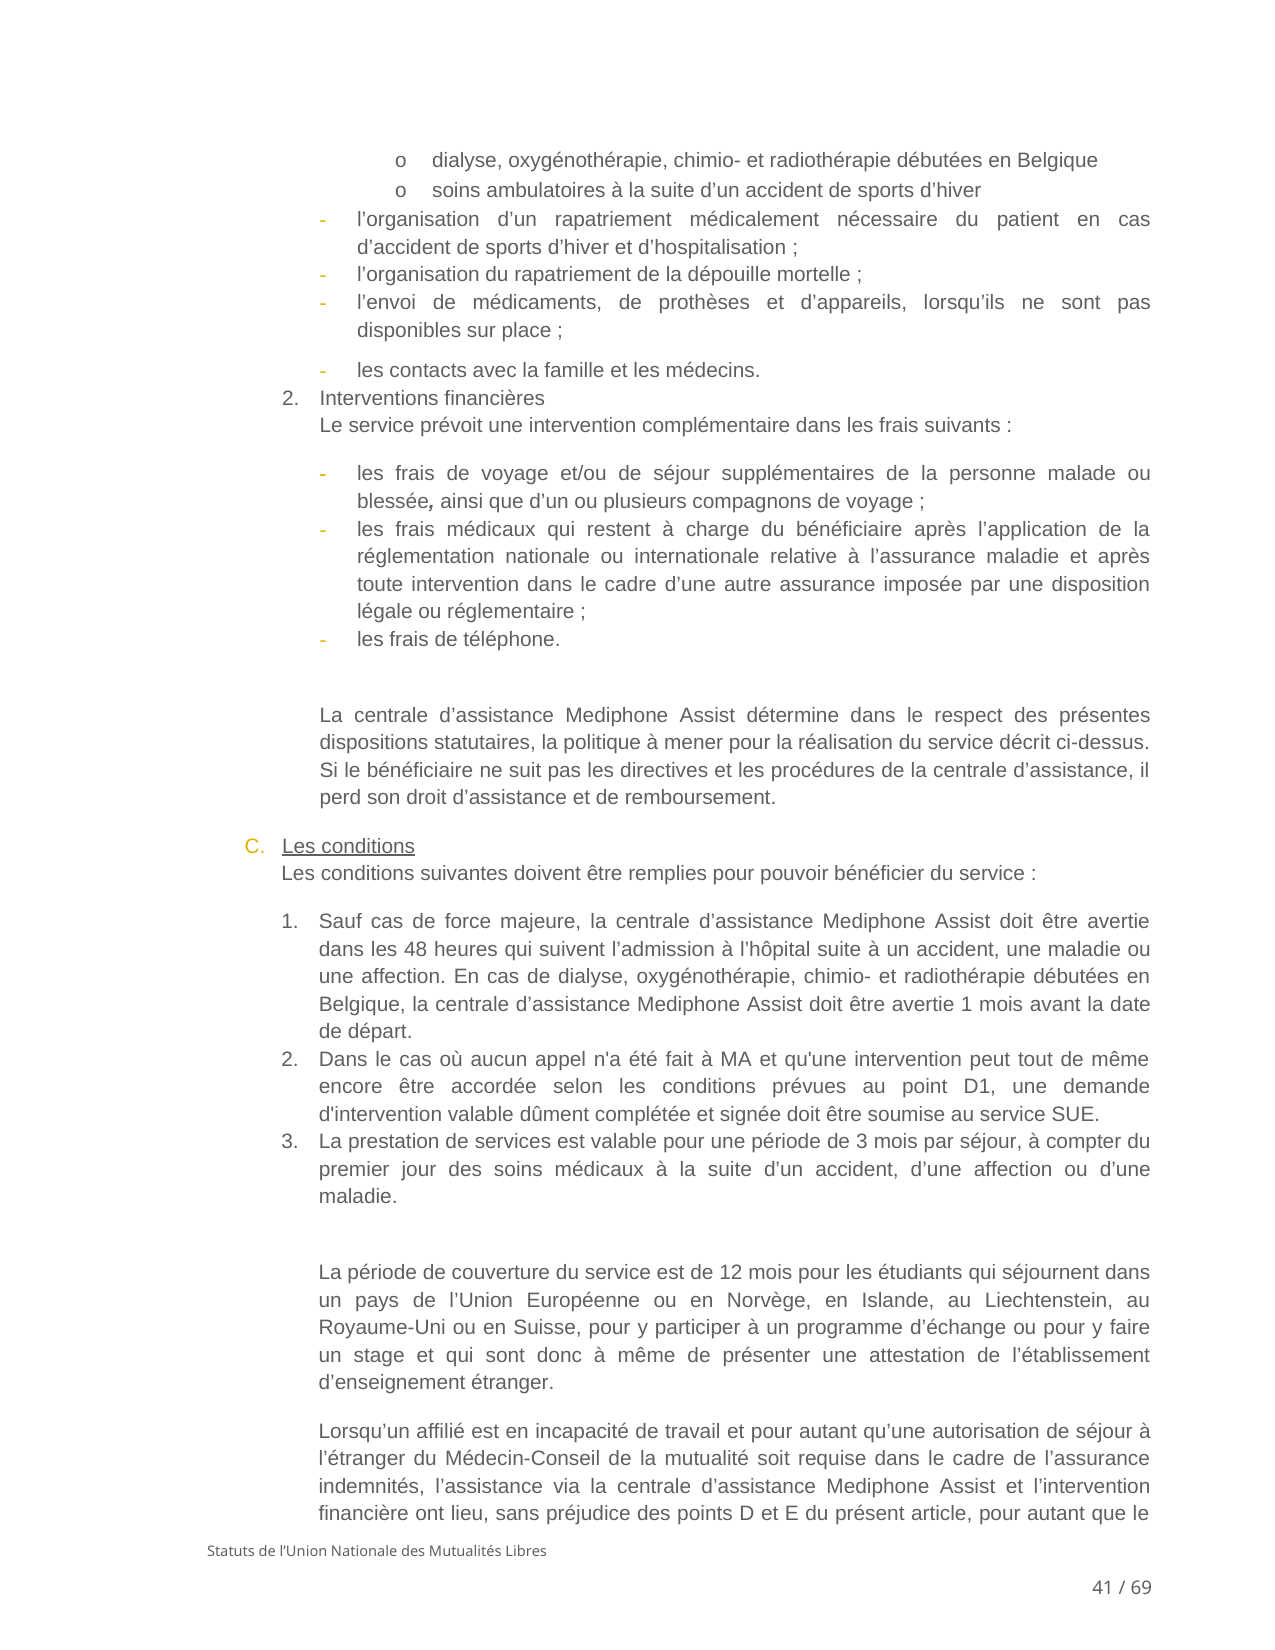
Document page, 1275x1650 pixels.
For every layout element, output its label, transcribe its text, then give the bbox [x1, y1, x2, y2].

list La prestation de services est valable pour une période de 3 mois par séjour, à compter du premier jour des soins médicaux à la suite d’un accident, d’une affection ou d’une maladie. [281, 1129, 1152, 1208]
text Les conditions suivantes doivent être remplies pour pouvoir bénéficier du service : [281, 861, 1152, 885]
list soins ambulatoires à la suite d’un accident de sports d’hiver [394, 177, 1152, 203]
list Les conditions [244, 833, 1152, 857]
list les frais médicaux qui restent à charge du bénéficiaire après l’application de la réglementation nationale ou internationale relative à l’assurance maladie et après toute intervention dans le cadre d’une autre assurance imposée par une disposition légale ou réglementaire ; [319, 516, 1152, 623]
text La centrale d’assistance Mediphone Assist détermine dans le respect des présentes dispositions statutaires, la politique à mener pour la réalisation du service décrit ci-dessus. Si le bénéficiaire ne suit pas les directives et les procédures de la centrale d’assistance, il perd son droit d’assistance et de remboursement. [319, 703, 1152, 809]
list les frais de voyage et/ou de séjour supplémentaires de la personne malade ou blessée, ainsi que d’un ou plusieurs compagnons de voyage ; [319, 461, 1152, 513]
list l’organisation d’un rapatriement médicalement nécessaire du patient en cas d’accident de sports d’hiver et d’hospitalisation ; [319, 207, 1152, 259]
list les contacts avec la famille et les médecins. [319, 358, 1152, 382]
text La période de couverture du service est de 12 mois pour les étudiants qui séjournent dans un pays de l’Union Européenne ou en Norvège, en Islande, au Liechtenstein, au Royaume-Uni ou en Suisse, pour y participer à un programme d’échange ou pour y faire un stage et qui sont donc à même de présenter une attestation de l’établissement d’enseignement étranger. [318, 1260, 1152, 1394]
list les frais de téléphone. [319, 627, 1152, 651]
text Le service prévoit une intervention complémentaire dans les frais suivants : [319, 413, 1152, 437]
list l’organisation du rapatriement de la dépouille mortelle ; [319, 262, 1152, 286]
list Dans le cas où aucun appel n'a été fait à MA et qu'une intervention peut tout de même encore être accordée selon les conditions prévues au point D1, une demande d'intervention valable dûment complétée et signée doit être soumise au service SUE. [281, 1047, 1152, 1126]
list dialyse, oxygénothérapie, chimio- et radiothérapie débutées en Belgique [394, 148, 1152, 173]
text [318, 1418, 1152, 1525]
list Sauf cas de force majeure, la centrale d’assistance Mediphone Assist doit être avertie dans les 48 heures qui suivent l’admission à l’hôpital suite à un accident, une maladie ou une affection. En cas de dialyse, oxygénothérapie, chimio- et radiothérapie débutées en Belgique, la centrale d’assistance Mediphone Assist doit être avertie 1 mois avant la date de départ. [281, 909, 1152, 1043]
list l’envoi de médicaments, de prothèses et d’appareils, lorsqu’ils ne sont pas disponibles sur place ; [319, 290, 1152, 342]
list Interventions financières [282, 385, 1152, 409]
